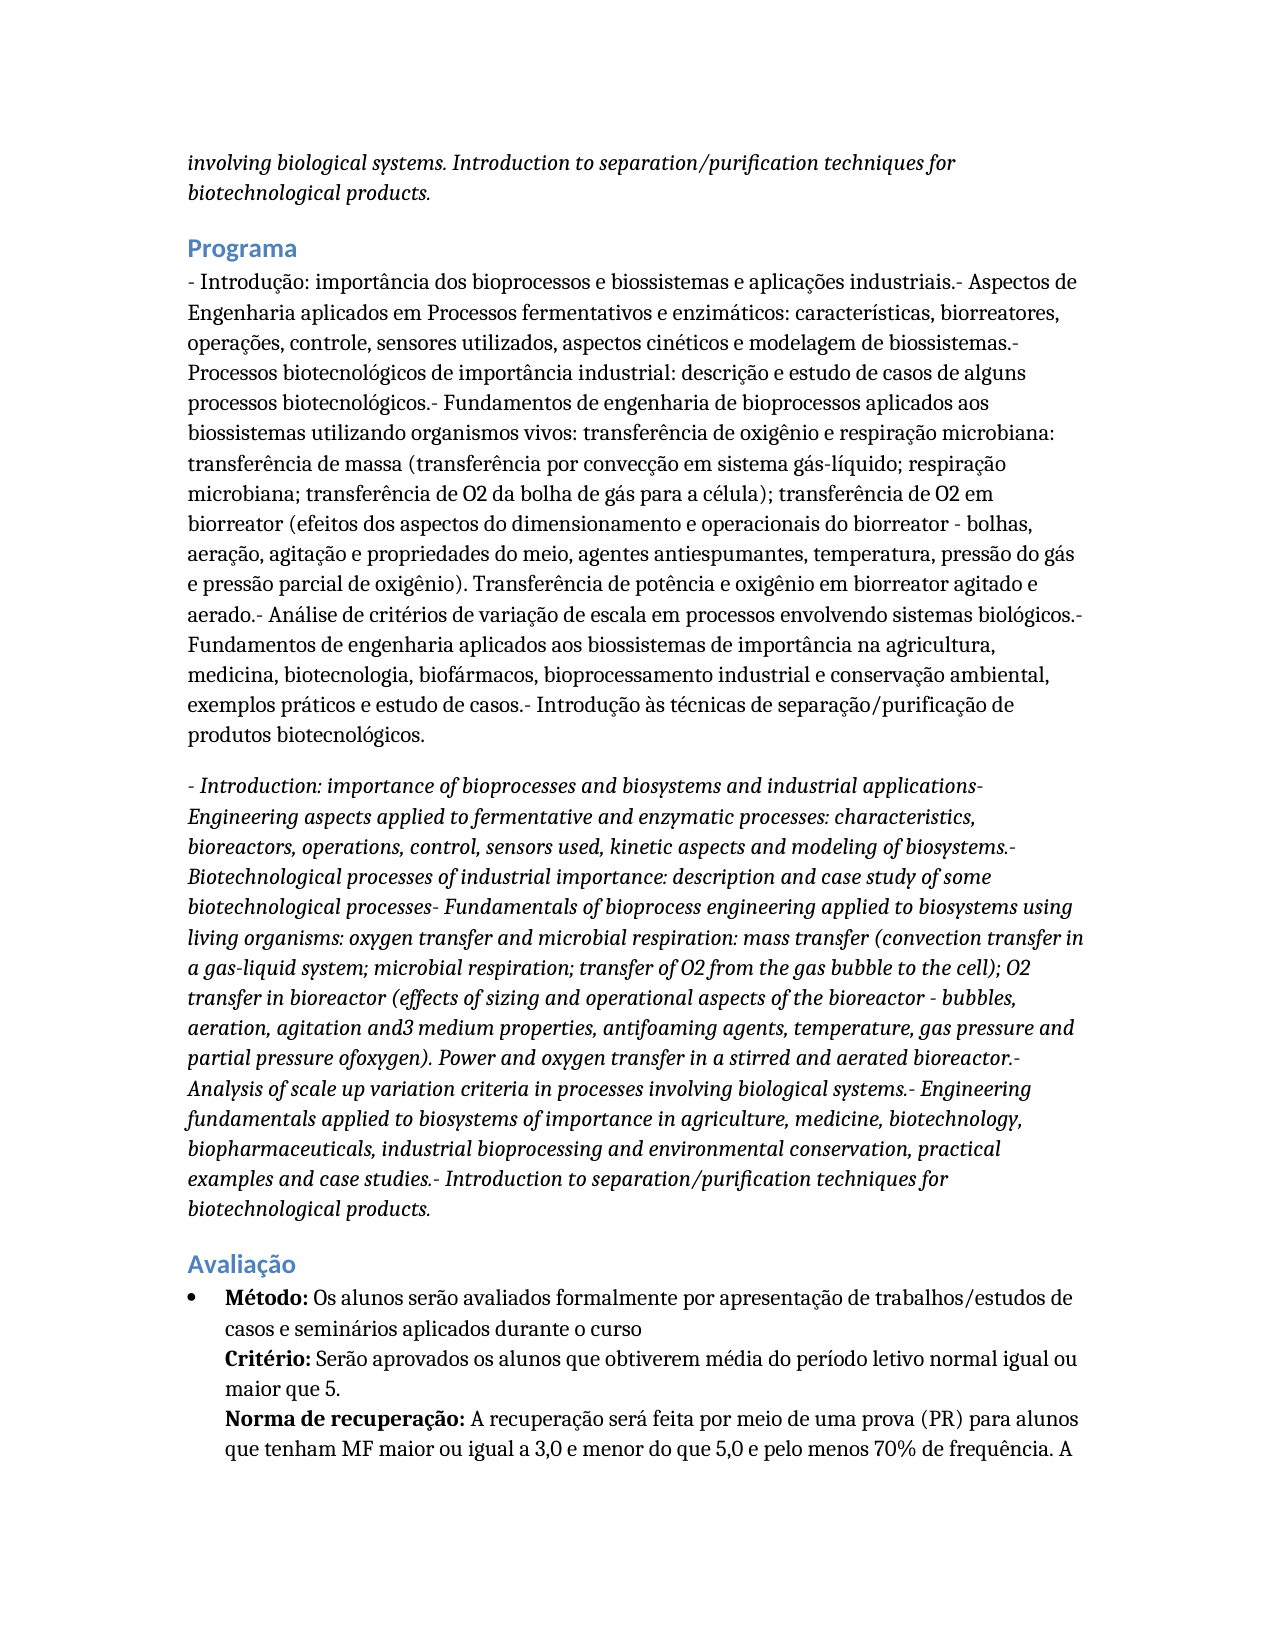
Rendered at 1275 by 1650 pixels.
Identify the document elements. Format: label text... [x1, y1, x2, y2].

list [187, 1285, 1087, 1463]
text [187, 150, 1087, 207]
text - Introdução: importância dos bioprocessos e biossistemas e aplicações industriais.- Aspectos de Engenharia aplicados em Processos fermentativos e enzimáticos: características, biorreatores, operações, controle, sensores utilizados, aspectos cinéticos e modelagem de biossistemas.- Processos biotecnológicos de importância industrial: descrição e estudo de casos de alguns processos biotecnológicos.- Fundamentos de engenharia de bioprocessos aplicados aos biossistemas utilizando organismos vivos: transferência de oxigênio e respiração microbiana: transferência de massa (transferência por convecção em sistema gás-líquido; respiração microbiana; transferência de O2 da bolha de gás para a célula); transferência de O2 em biorreator (efeitos dos aspectos do dimensionamento e operacionais do biorreator - bolhas, aeração, agitação e propriedades do meio, agentes antiespumantes, temperatura, pressão do gás e pressão parcial de oxigênio). Transferência de potência e oxigênio em biorreator agitado e aerado.- Análise de critérios de variação de escala em processos envolvendo sistemas biológicos.- Fundamentos de engenharia aplicados aos biossistemas de importância na agricultura, medicina, biotecnologia, biofármacos, bioprocessamento industrial e conservação ambiental, exemplos práticos e estudo de casos.- Introdução às técnicas de separação/purificação de produtos biotecnológicos. [187, 269, 1087, 749]
text - Introduction: importance of bioprocesses and biosystems and industrial applications- Engineering aspects applied to fermentative and enzymatic processes: characteristics, bioreactors, operations, control, sensors used, kinetic aspects and modeling of biosystems.- Biotechnological processes of industrial importance: description and case study of some biotechnological processes- Fundamentals of bioprocess engineering applied to biosystems using living organisms: oxygen transfer and microbial respiration: mass transfer (convection transfer in a gas-liquid system; microbial respiration; transfer of O2 from the gas bubble to the cell); O2 transfer in bioreactor (effects of sizing and operational aspects of the bioreactor - bubbles, aeration, agitation and3 medium properties, antifoaming agents, temperature, gas pressure and partial pressure ofoxygen). Power and oxygen transfer in a stirred and aerated bioreactor.- Analysis of scale up variation criteria in processes involving biological systems.- Engineering fundamentals applied to biosystems of importance in agriculture, medicine, biotechnology, biopharmaceuticals, industrial bioprocessing and environmental conservation, practical examples and case studies.- Introduction to separation/purification techniques for biotechnological products. [187, 773, 1087, 1223]
subtitle Programa [187, 231, 1087, 264]
subtitle Avaliação [187, 1247, 1087, 1280]
